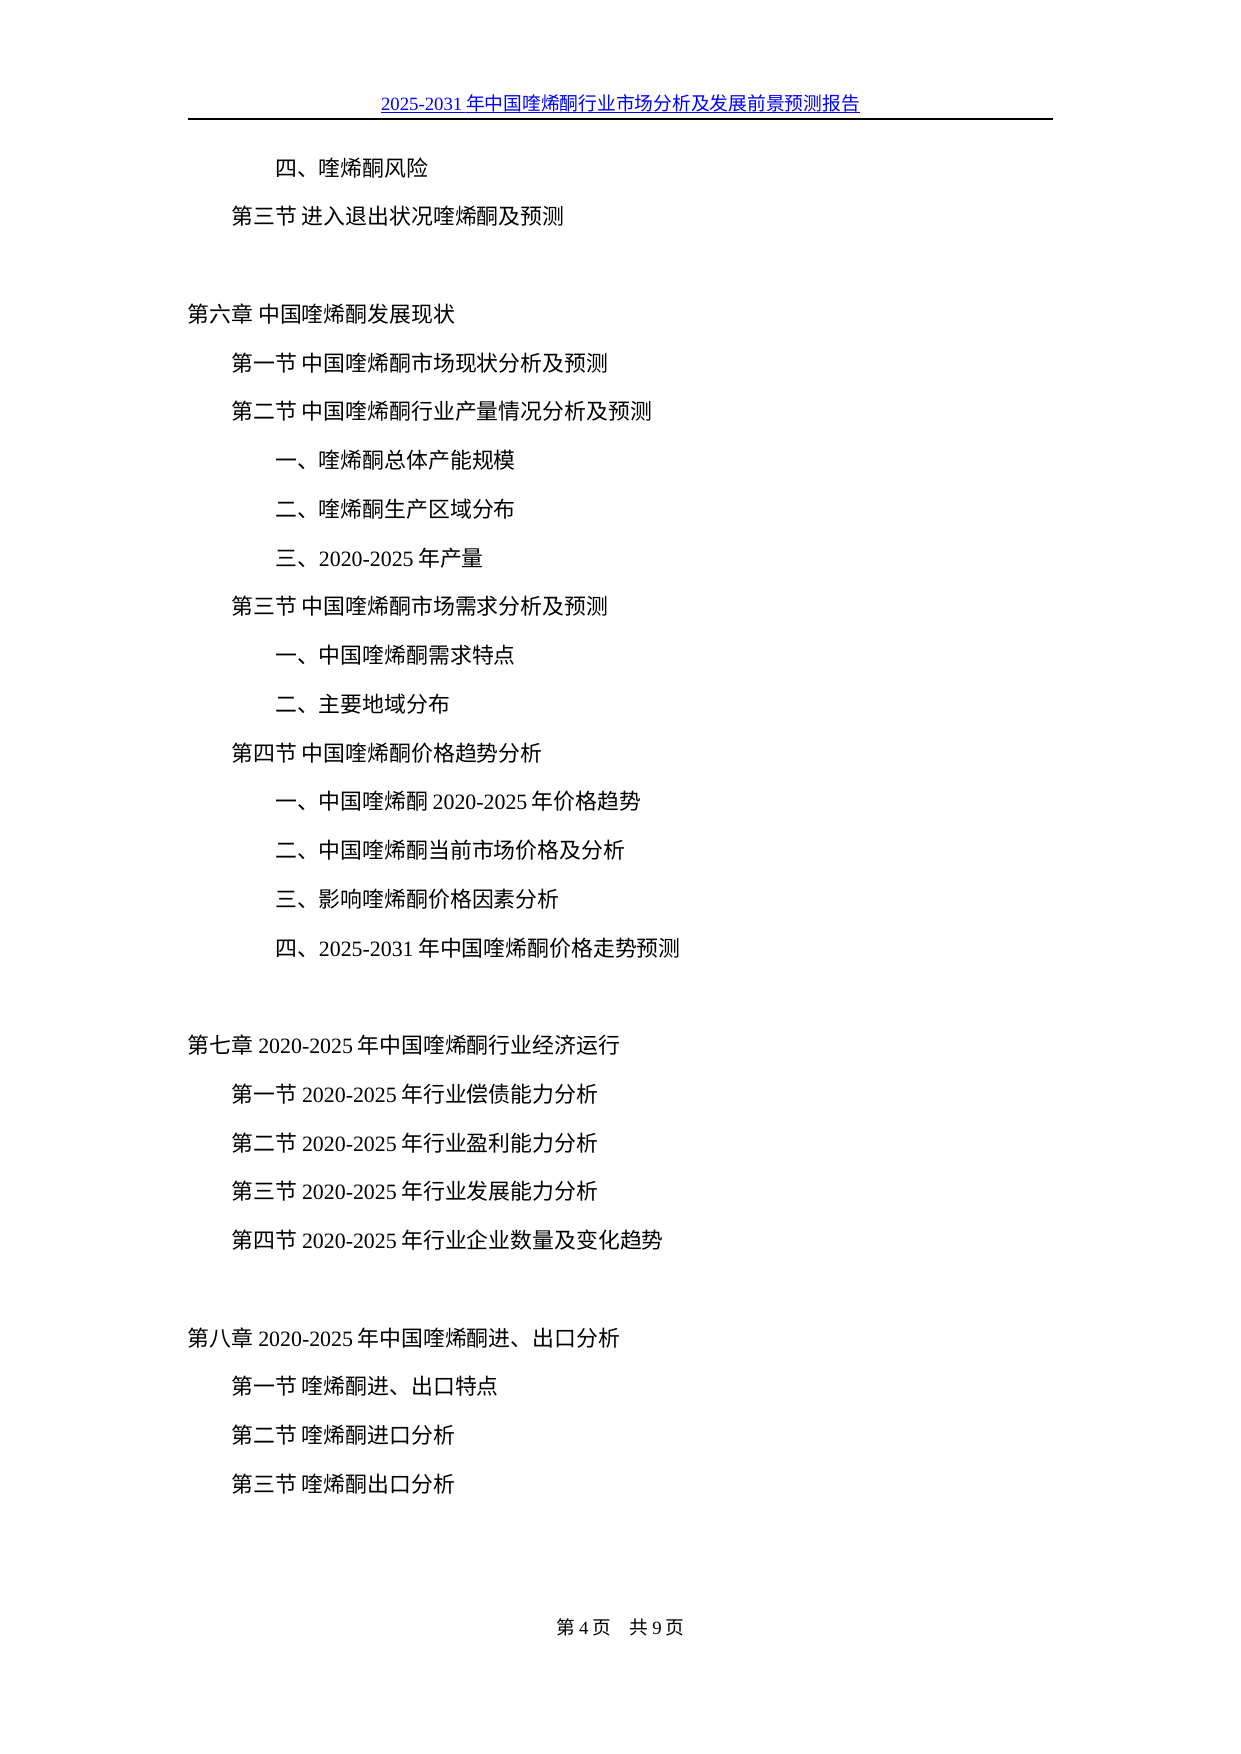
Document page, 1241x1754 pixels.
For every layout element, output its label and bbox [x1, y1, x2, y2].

text [187, 150, 1053, 1499]
